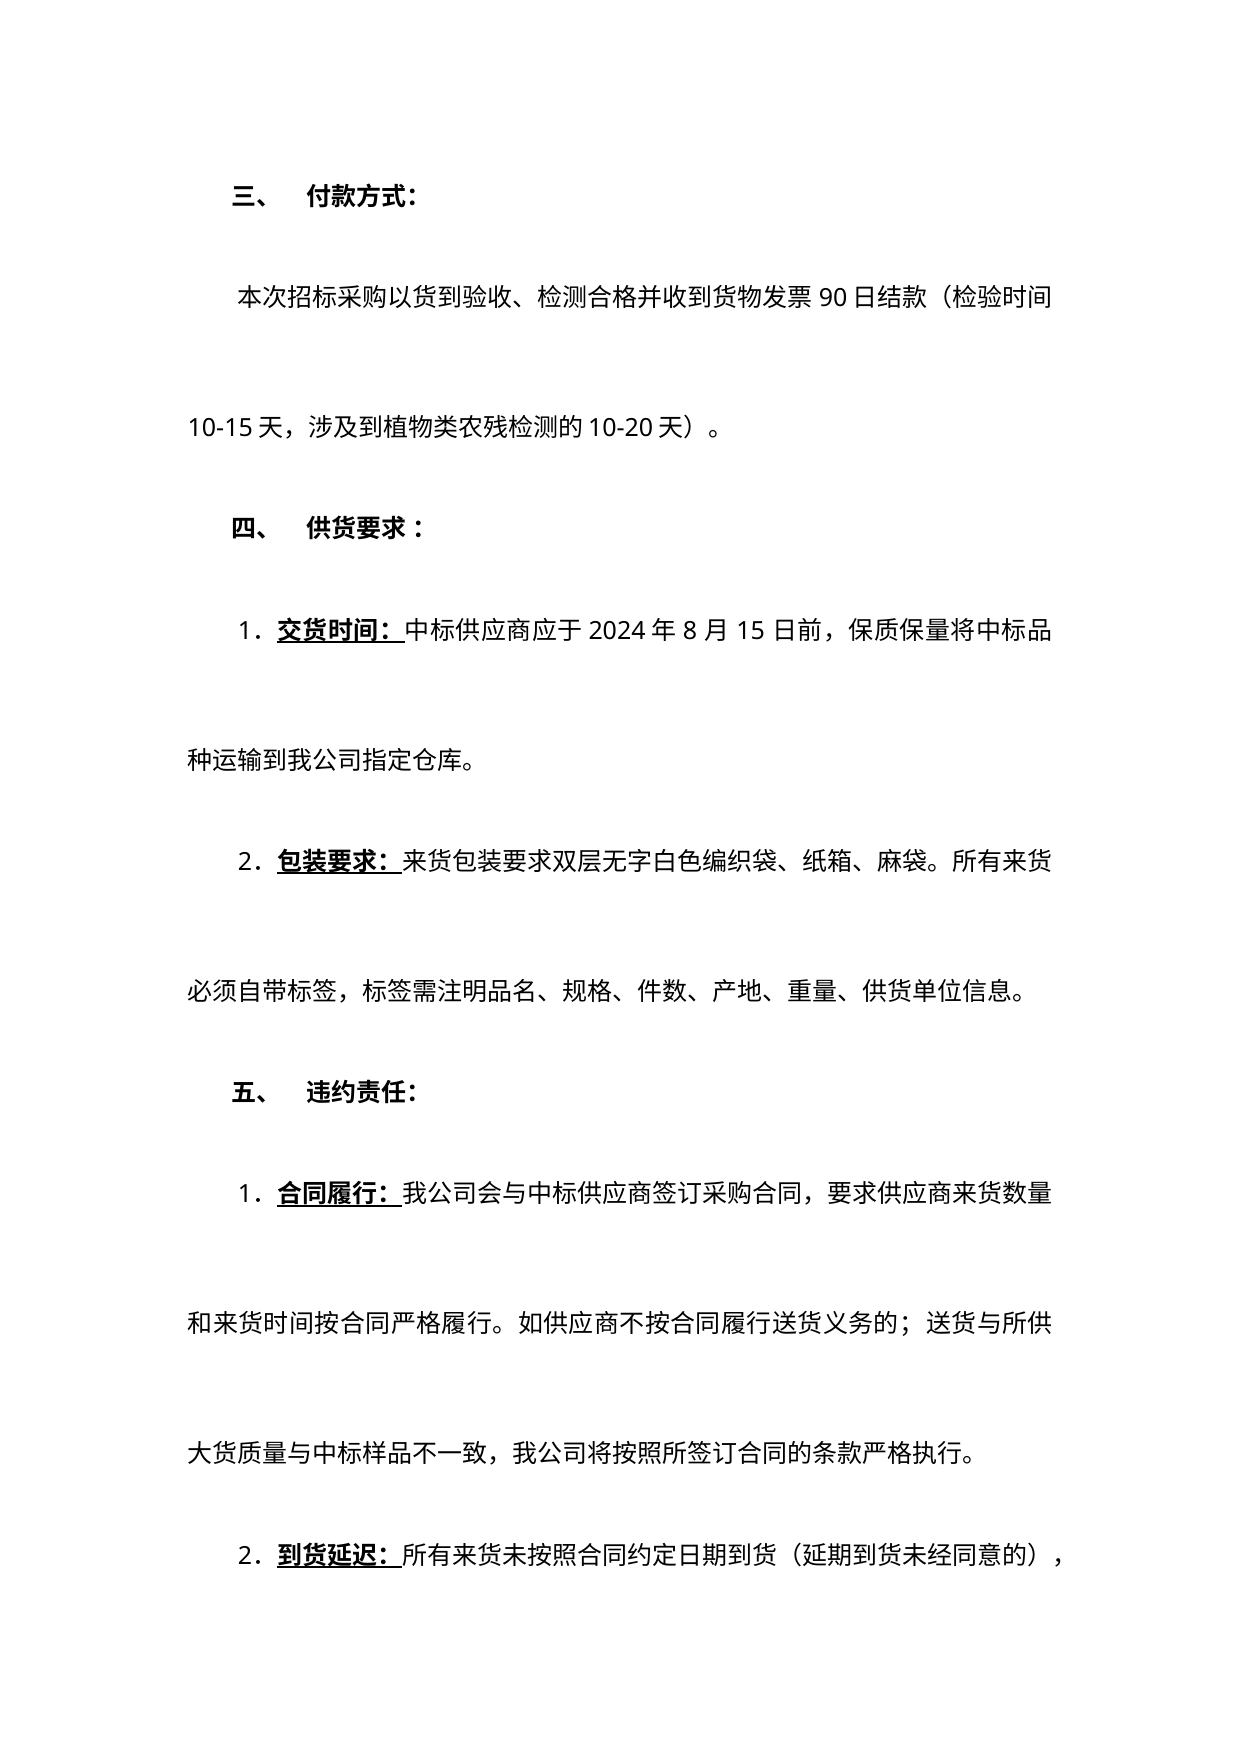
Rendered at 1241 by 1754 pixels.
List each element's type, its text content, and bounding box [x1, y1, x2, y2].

text 本次招标采购以货到验收、检测合格并收到货物发票90日结款（检验时间10-15天，涉及到植物类农残检测的10-20天）。 [187, 263, 1053, 458]
list 付款方式： [231, 162, 1053, 227]
list 供货要求 ： [231, 494, 1053, 559]
list 包装要求：来货包装要求双层无字白色编织袋、纸箱、麻袋。所有来货必须自带标签，标签需注明品名、规格、件数、产地、重量、供货单位信息。 [187, 827, 1053, 1022]
list 合同履行：我公司会与中标供应商签订采购合同，要求供应商来货数量和来货时间按合同严格履行。如供应商不按合同履行送货义务的；送货与所供大货质量与中标样品不一致，我公司将按照所签订合同的条款严格执行。 [187, 1159, 1053, 1484]
list 违约责任： [231, 1058, 1053, 1123]
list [187, 1521, 1053, 1586]
list 交货时间：中标供应商应于2024年 8 月 15 日前，保质保量将中标品种运输到我公司指定仓库。 [187, 596, 1053, 791]
